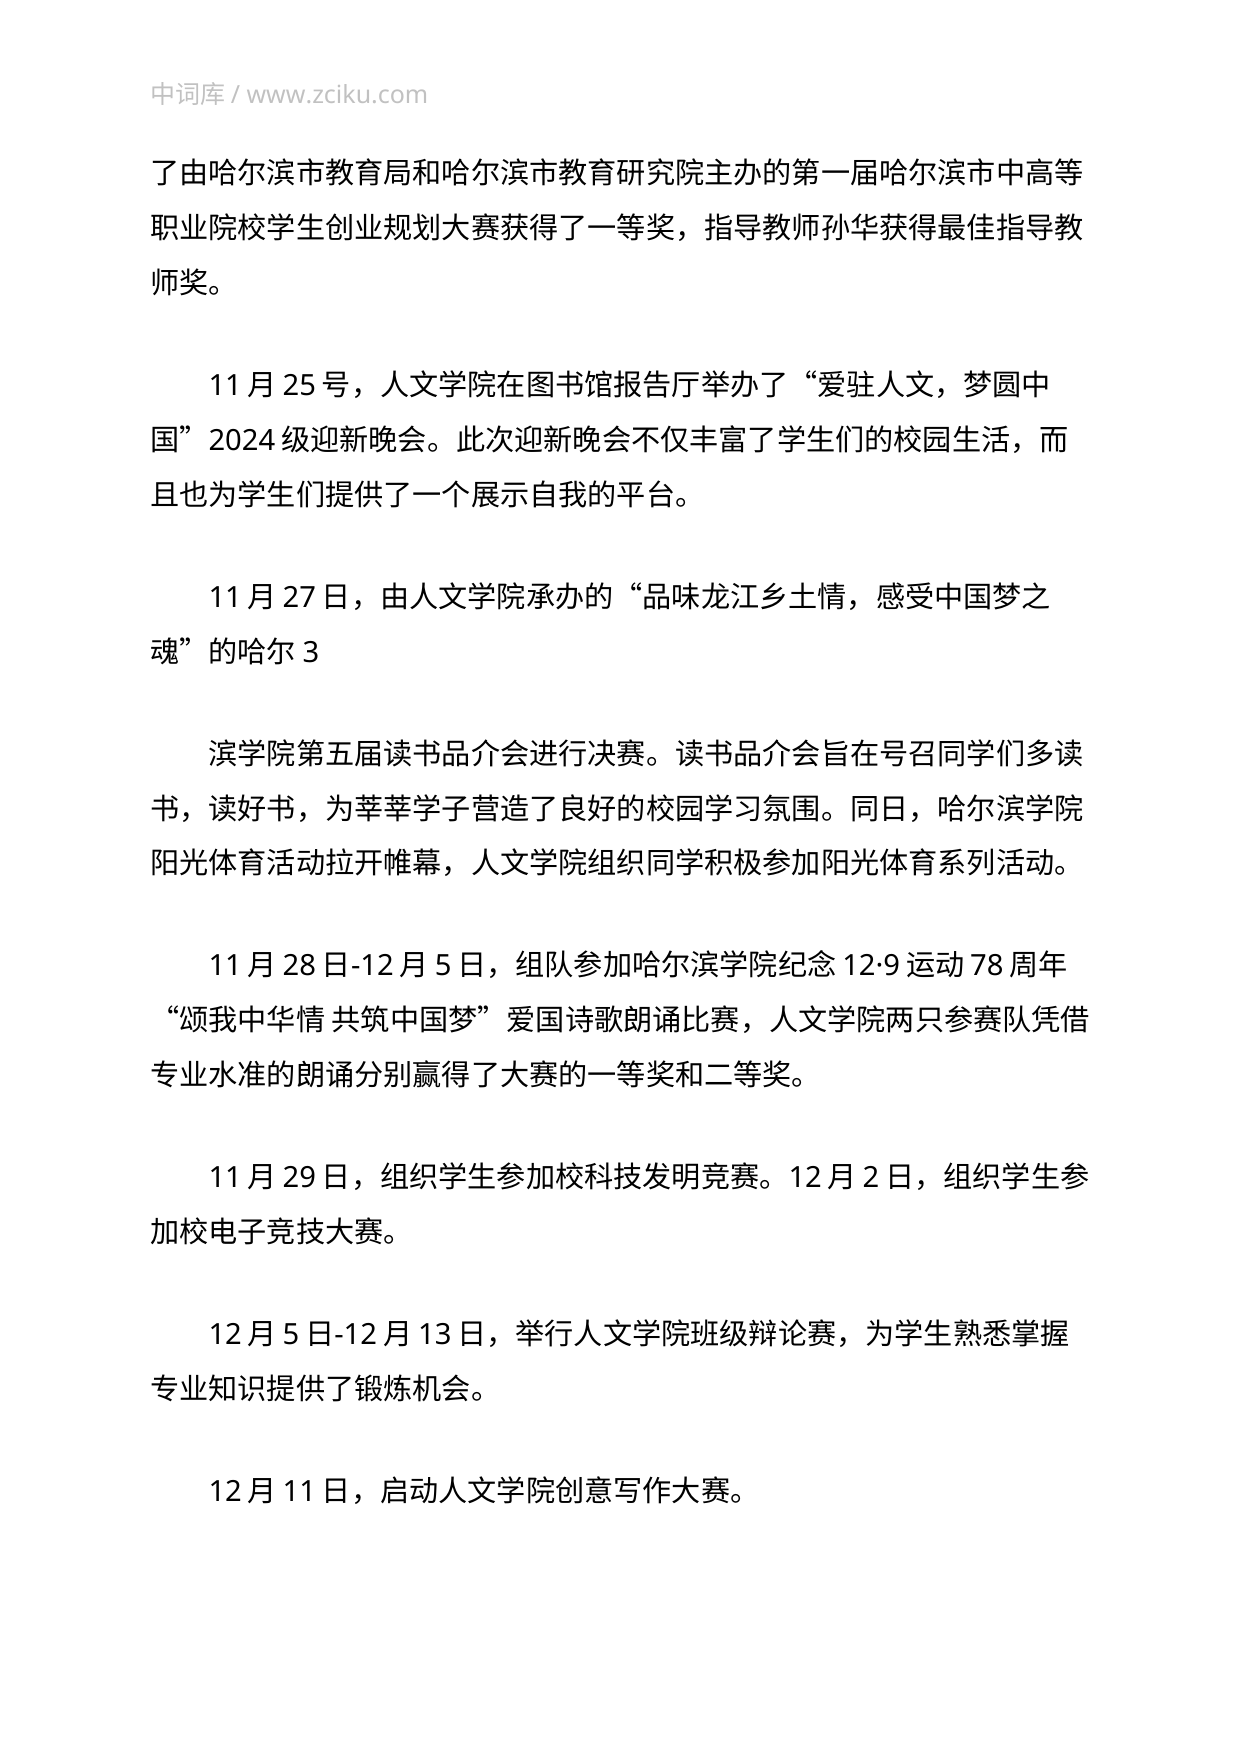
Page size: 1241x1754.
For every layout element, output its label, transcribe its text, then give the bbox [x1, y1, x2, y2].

text 11月25号，人文学院在图书馆报告厅举办了“爱驻人文，梦圆中国”2024级迎新晚会。此次迎新晚会不仅丰富了学生们的校园生活，而且也为学生们提供了一个展示自我的平台。 [150, 362, 1090, 514]
text 滨学院第五届读书品介会进行决赛。读书品介会旨在号召同学们多读书，读好书，为莘莘学子营造了良好的校园学习氛围。同日，哈尔滨学院阳光体育活动拉开帷幕，人文学院组织同学积极参加阳光体育系列活动。 [150, 730, 1090, 882]
text 11月27日，由人文学院承办的“品味龙江乡土情，感受中国梦之魂”的哈尔 3 [150, 573, 1090, 671]
text 12月11日，启动人文学院创意写作大赛。 [150, 1467, 1090, 1509]
text 12月5日-12月13日，举行人文学院班级辩论赛，为学生熟悉掌握专业知识提供了锻炼机会。 [150, 1310, 1090, 1408]
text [150, 150, 1090, 302]
text 11月28日-12月5日，组队参加哈尔滨学院纪念12·9运动78周年“颂我中华情 共筑中国梦”爱国诗歌朗诵比赛，人文学院两只参赛队凭借专业水准的朗诵分别赢得了大赛的一等奖和二等奖。 [150, 942, 1090, 1094]
text 11月29日，组织学生参加校科技发明竞赛。12月2日，组织学生参加校电子竞技大赛。 [150, 1153, 1090, 1251]
